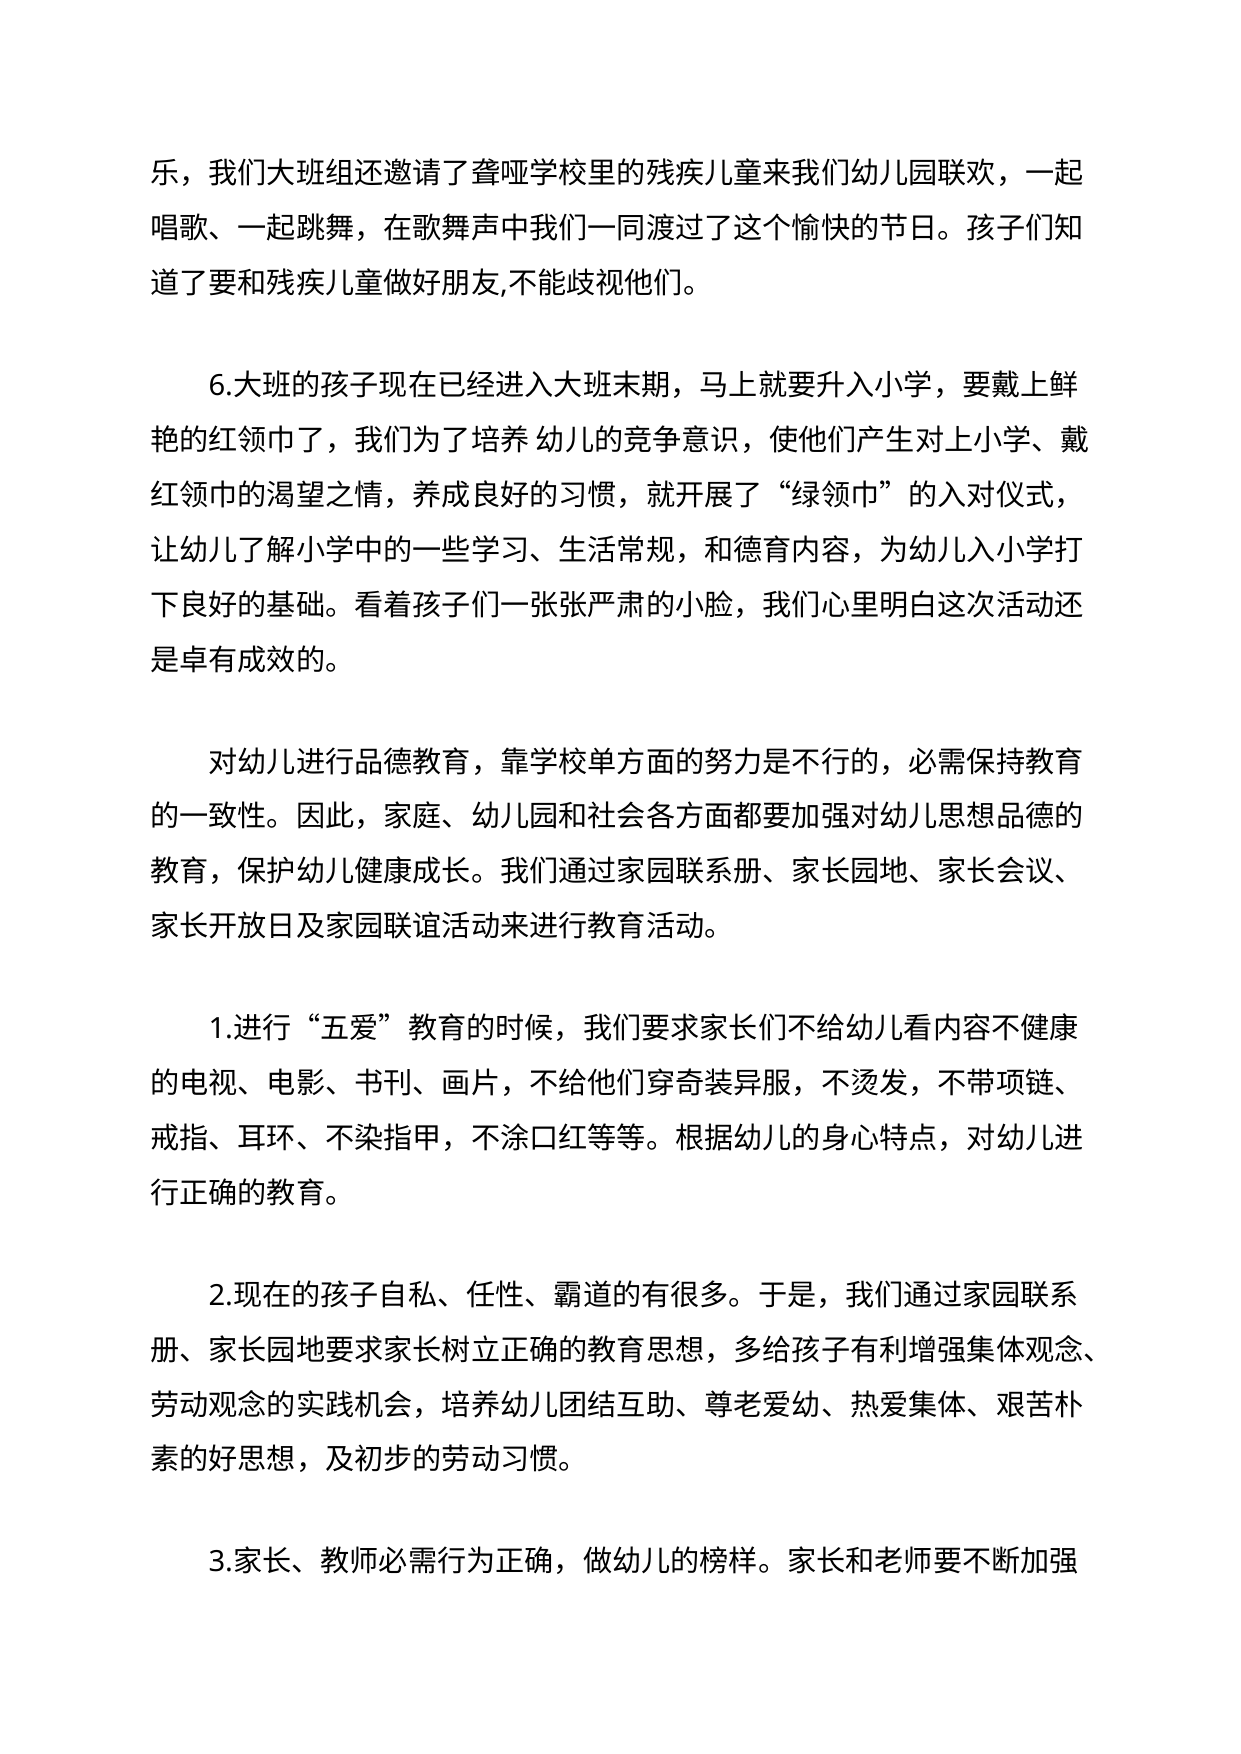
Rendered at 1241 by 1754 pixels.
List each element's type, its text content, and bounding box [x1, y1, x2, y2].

text 2.现在的孩子自私、任性、霸道的有很多。于是，我们通过家园联系册、家长园地要求家长树立正确的教育思想，多给孩子有利增强集体观念、劳动观念的实践机会，培养幼儿团结互助、尊老爱幼、热爱集体、艰苦朴素的好思想，及初步的劳动习惯。 [150, 1271, 1090, 1478]
text 对幼儿进行品德教育，靠学校单方面的努力是不行的，必需保持教育的一致性。因此，家庭、幼儿园和社会各方面都要加强对幼儿思想品德的教育，保护幼儿健康成长。我们通过家园联系册、家长园地、家长会议、家长开放日及家园联谊活动来进行教育活动。 [150, 738, 1090, 945]
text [150, 150, 1090, 302]
text 1.进行“五爱”教育的时候，我们要求家长们不给幼儿看内容不健康的电视、电影、书刊、画片，不给他们穿奇装异服，不烫发，不带项链、戒指、耳环、不染指甲，不涂口红等等。根据幼儿的身心特点，对幼儿进行正确的教育。 [150, 1004, 1090, 1212]
text 6.大班的孩子现在已经进入大班末期，马上就要升入小学，要戴上鲜艳的红领巾了，我们为了培养 幼儿的竞争意识，使他们产生对上小学、戴红领巾的渴望之情，养成良好的习惯，就开展了“绿领巾”的入对仪式，让幼儿了解小学中的一些学习、生活常规，和德育内容，为幼儿入小学打下良好的基础。看着孩子们一张张严肃的小脸，我们心里明白这次活动还是卓有成效的。 [150, 362, 1090, 679]
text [150, 1538, 1090, 1580]
